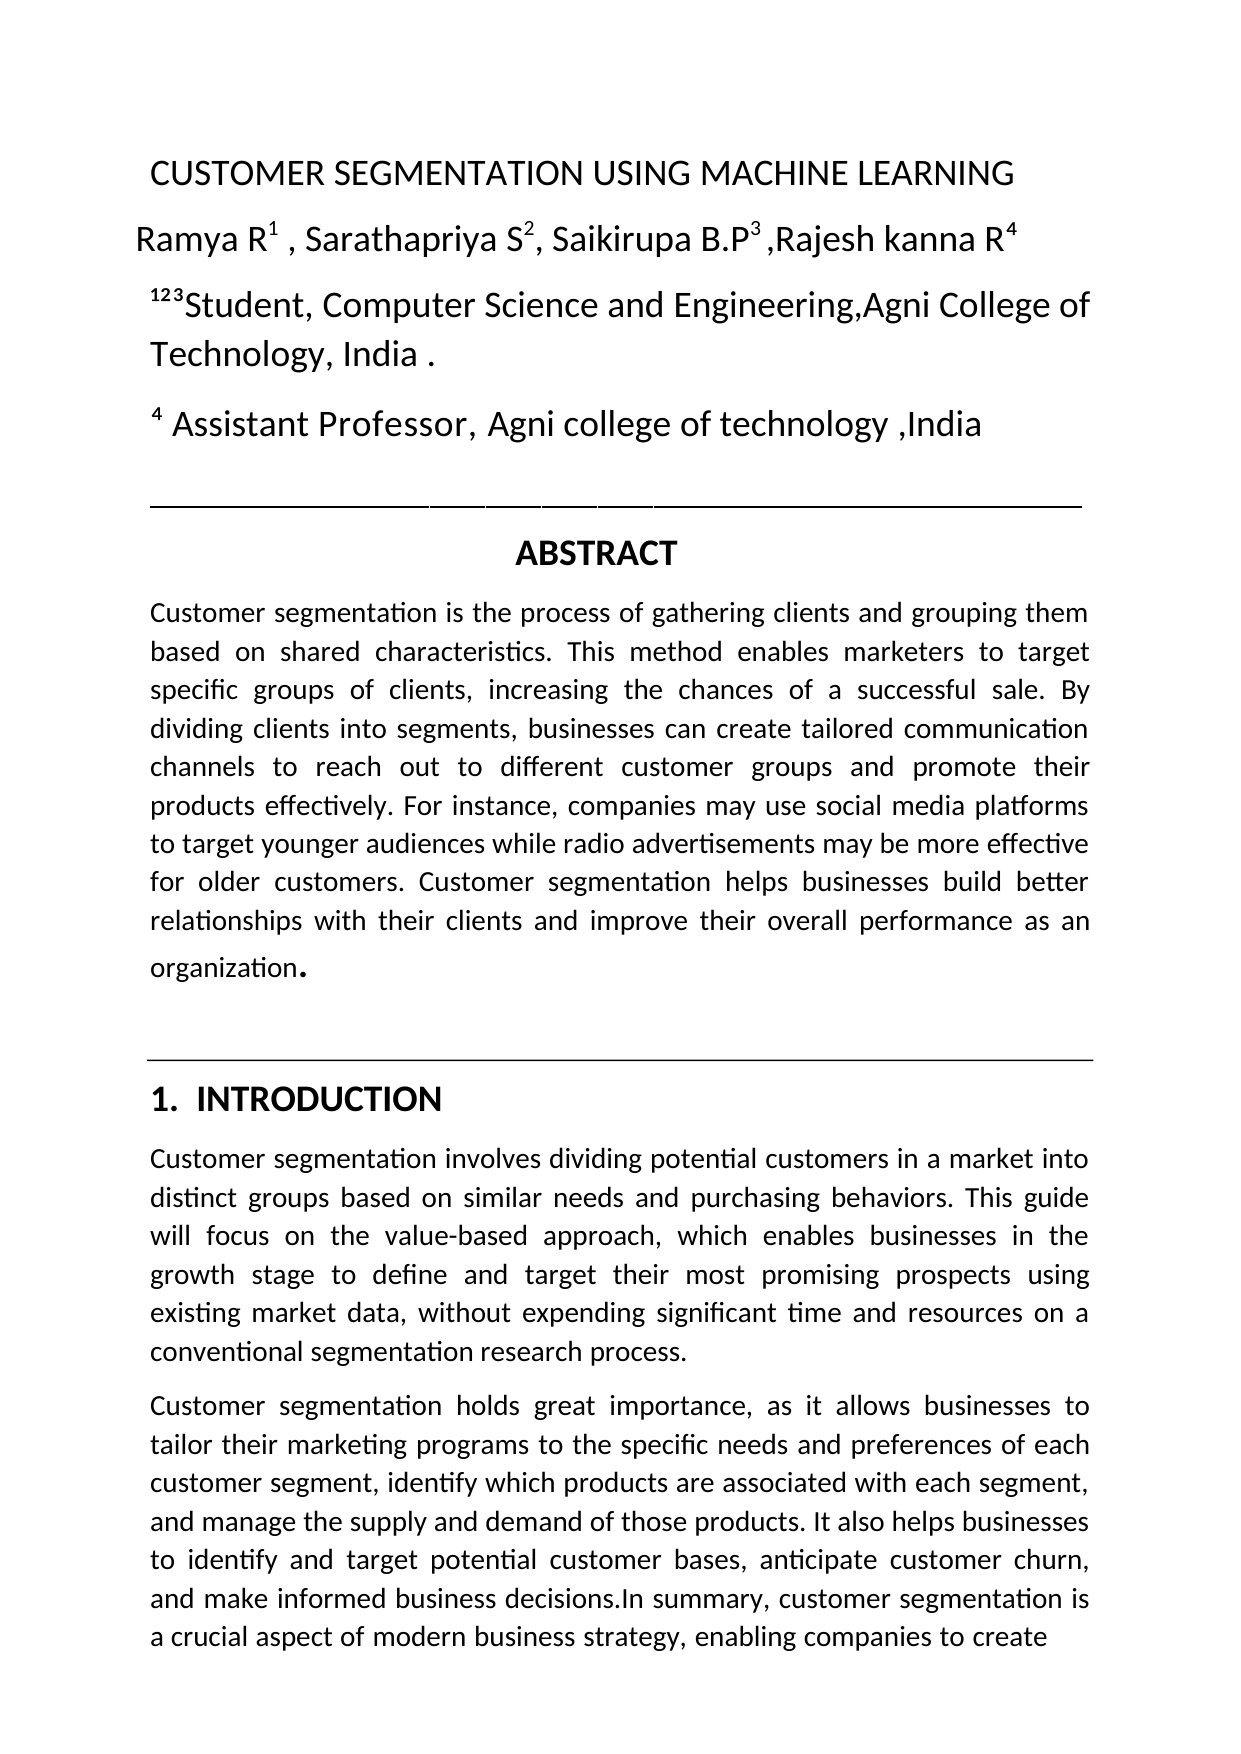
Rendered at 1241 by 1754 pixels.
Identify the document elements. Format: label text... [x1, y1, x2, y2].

text Customer segmentation holds great importance, as it allows businesses to tailor their marketing programs to the specific needs and preferences of each customer segment, identify which products are associated with each segment, and manage the supply and demand of those products. It also helps businesses to identify and target potential customer bases, anticipate customer churn, and make informed business decisions.In summary, customer segmentation is a crucial aspect of modern business strategy, enabling companies to create [150, 1387, 1090, 1654]
text ¹²³Student, Computer Science and Engineering,Agni College of Technology, India . [150, 281, 1105, 376]
text Customer segmentation involves dividing potential customers in a market into distinct groups based on similar needs and purchasing behaviors. This guide will focus on the value-based approach, which enables businesses in the growth stage to define and target their most promising prospects using existing market data, without expending significant time and resources on a conventional segmentation research process. [150, 1140, 1090, 1368]
text Customer segmentation is the process of gathering clients and grouping them based on shared characteristics. This method enables marketers to target specific groups of clients, increasing the chances of a successful sale. By dividing clients into segments, businesses can create tailored communication channels to reach out to different customer groups and promote their products effectively. For instance, companies may use social media platforms to target younger audiences while radio advertisements may be more effective for older customers. Customer segmentation helps businesses build better relationships with their clients and improve their overall performance as an organization. [150, 594, 1090, 987]
text Ramya R1 , Sarathapriya S2, Saikirupa B.P3 ,Rajesh kanna R⁴ [135, 214, 1105, 260]
subtitle ABSTRACT [513, 529, 679, 575]
text ⁴ Assistant Professor, Agni college of technology ,India [150, 400, 1105, 446]
subtitle INTRODUCTION [150, 1075, 1105, 1121]
text CUSTOMER SEGMENTATION USING MACHINE LEARNING [150, 148, 1105, 194]
